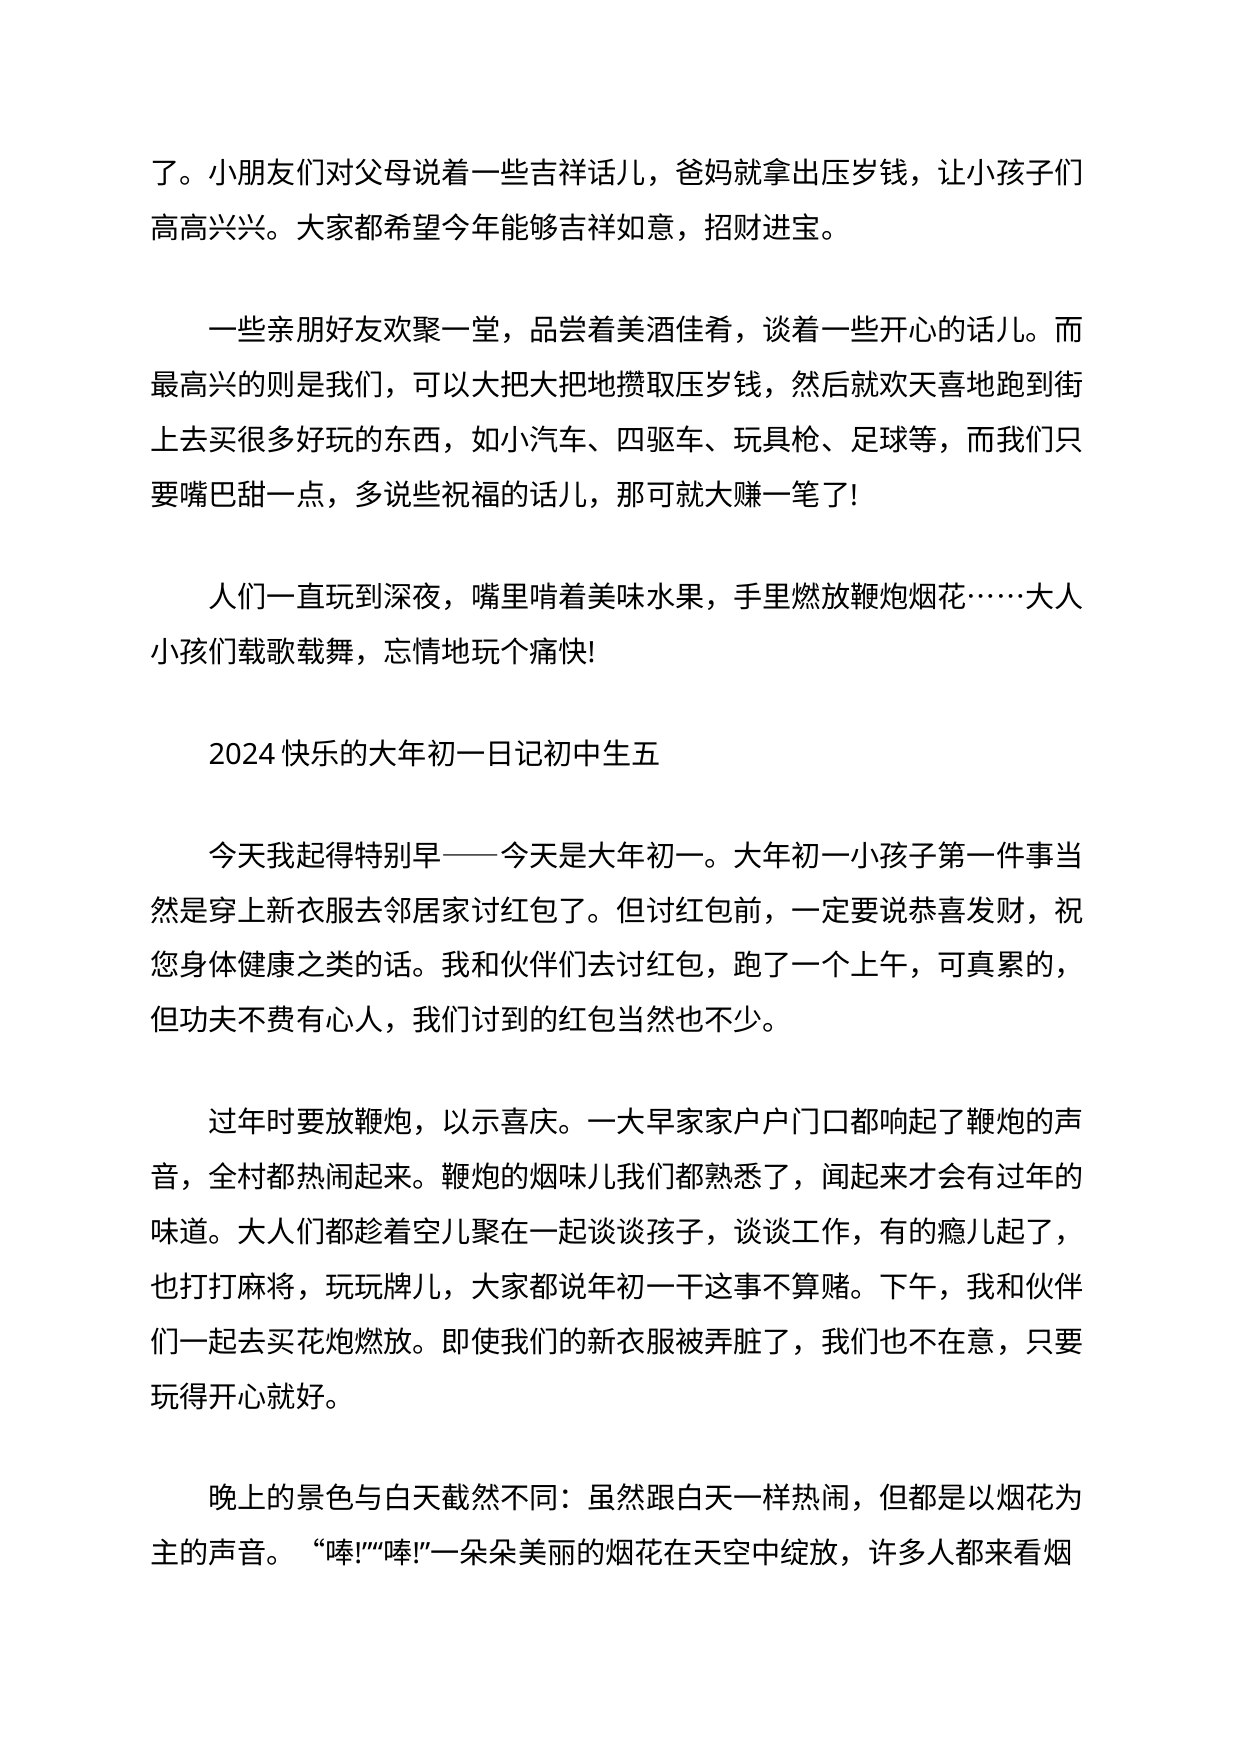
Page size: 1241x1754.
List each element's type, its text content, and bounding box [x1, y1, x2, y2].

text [150, 150, 1090, 247]
text 人们一直玩到深夜，嘴里啃着美味水果，手里燃放鞭炮烟花……大人小孩们载歌载舞，忘情地玩个痛快! [150, 573, 1090, 671]
text 2024快乐的大年初一日记初中生五 [150, 730, 1090, 773]
text 今天我起得特别早——今天是大年初一。大年初一小孩子第一件事当然是穿上新衣服去邻居家讨红包了。但讨红包前，一定要说恭喜发财，祝您身体健康之类的话。我和伙伴们去讨红包，跑了一个上午，可真累的，但功夫不费有心人，我们讨到的红包当然也不少。 [150, 832, 1090, 1039]
text 过年时要放鞭炮，以示喜庆。一大早家家户户门口都响起了鞭炮的声音，全村都热闹起来。鞭炮的烟味儿我们都熟悉了，闻起来才会有过年的味道。大人们都趁着空儿聚在一起谈谈孩子，谈谈工作，有的瘾儿起了，也打打麻将，玩玩牌儿，大家都说年初一干这事不算赌。下午，我和伙伴们一起去买花炮燃放。即使我们的新衣服被弄脏了，我们也不在意，只要玩得开心就好。 [150, 1099, 1090, 1415]
text 一些亲朋好友欢聚一堂，品尝着美酒佳肴，谈着一些开心的话儿。而最高兴的则是我们，可以大把大把地攒取压岁钱，然后就欢天喜地跑到街上去买很多好玩的东西，如小汽车、四驱车、玩具枪、足球等，而我们只要嘴巴甜一点，多说些祝福的话儿，那可就大赚一笔了! [150, 307, 1090, 514]
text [150, 1475, 1090, 1572]
